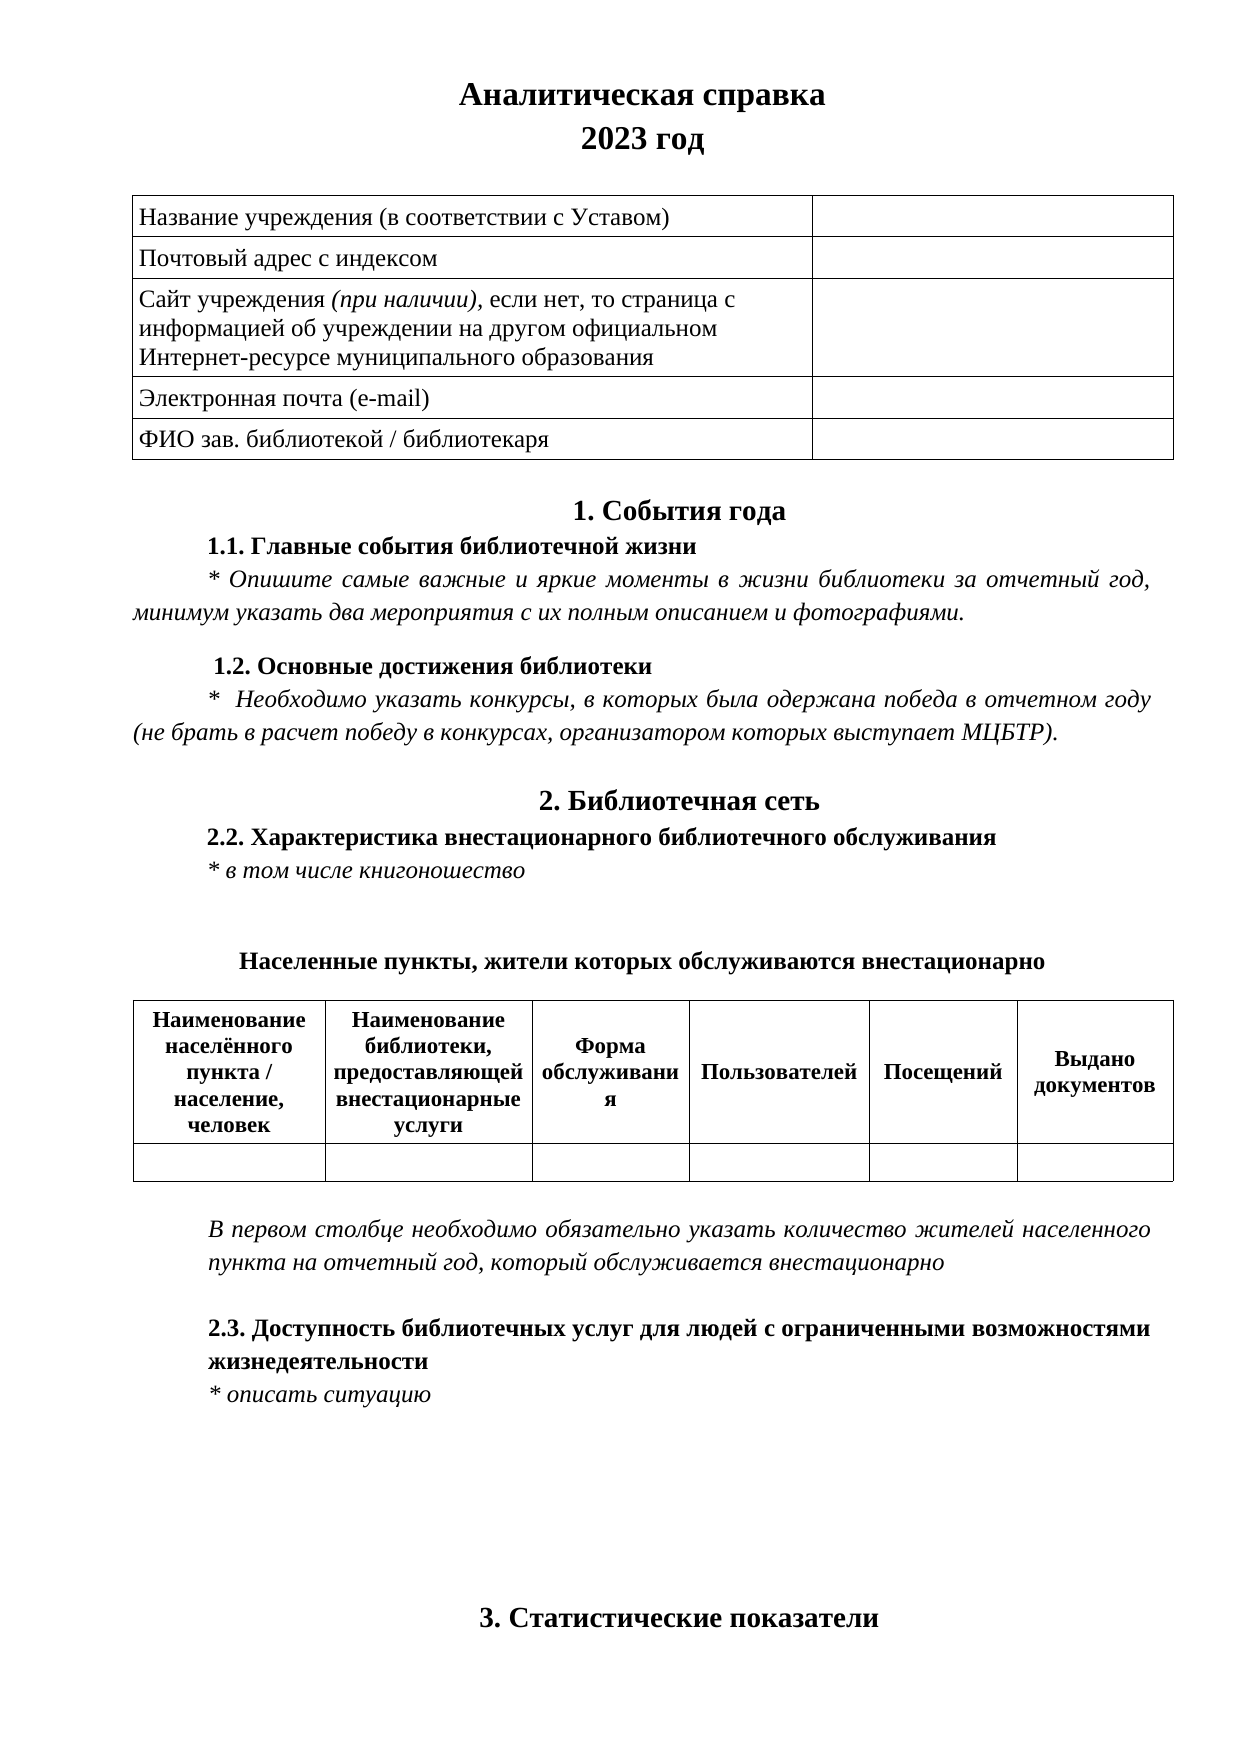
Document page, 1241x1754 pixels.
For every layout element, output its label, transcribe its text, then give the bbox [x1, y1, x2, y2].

table_cell Электронная почта (e-mail) [133, 377, 812, 417]
text Населенные пункты, жители которых обслуживаются внестационарно [133, 946, 1152, 975]
table_cell [533, 1144, 689, 1181]
text * Опишите самые важные и яркие моменты в жизни библиотеки за отчетный год, минимум указать два мероприятия с их полным описанием и фотографиями. [133, 564, 1152, 626]
table_cell [690, 1144, 869, 1181]
table_header Название учреждения (в соответствии с Уставом) [133, 196, 812, 236]
table_header [813, 196, 1173, 236]
table_header Выдано документов [1018, 1001, 1173, 1143]
text 2. Библиотечная сеть [133, 783, 1152, 817]
text * Необходимо указать конкурсы, в которых была одержана победа в отчетном году (не брать в расчет победу в конкурсах, организатором которых выступает МЦБТР). [133, 684, 1152, 746]
text 2023 год [133, 118, 1152, 156]
table_cell [134, 1144, 325, 1181]
table_header Пользователей [690, 1001, 869, 1143]
text 1.2. Основные достижения библиотеки [133, 651, 1152, 680]
table_cell [813, 279, 1173, 376]
table_header Наименование населённого пункта / население, человек [134, 1001, 325, 1143]
table_cell Почтовый адрес с индексом [133, 237, 812, 277]
text * описать ситуацию [208, 1379, 1152, 1408]
table_cell [326, 1144, 532, 1181]
table_header Наименование библиотеки, предоставляющей внестационарные услуги [326, 1001, 532, 1143]
text 2.3. Доступность библиотечных услуг для людей с ограниченными возможностями жизнедеятельности [208, 1313, 1152, 1375]
table_header Посещений [870, 1001, 1017, 1143]
table_cell Сайт учреждения (при наличии), если нет, то страница с информацией об учреждении на другом официальном Интернет-ресурсе муниципального образования [133, 279, 812, 376]
text В первом столбце необходимо обязательно указать количество жителей населенного пункта на отчетный год, который обслуживается внестационарно [208, 1214, 1152, 1276]
table_header Форма обслуживания [533, 1001, 689, 1143]
text 2.2. Характеристика внестационарного библиотечного обслуживания [133, 822, 1152, 851]
table_cell [813, 419, 1173, 459]
table_cell [1018, 1144, 1173, 1181]
table_cell [870, 1144, 1017, 1181]
table_cell [813, 377, 1173, 417]
table_cell ФИО зав. библиотекой / библиотекаря [133, 419, 812, 459]
text 1. События года [133, 493, 1152, 526]
text * в том числе книгоношество [133, 855, 1152, 884]
text 1.1. Главные события библиотечной жизни [133, 531, 1152, 560]
table_cell [813, 237, 1173, 277]
text Аналитическая справка [133, 74, 1152, 112]
text 3. Статистические показатели [133, 1600, 1152, 1633]
